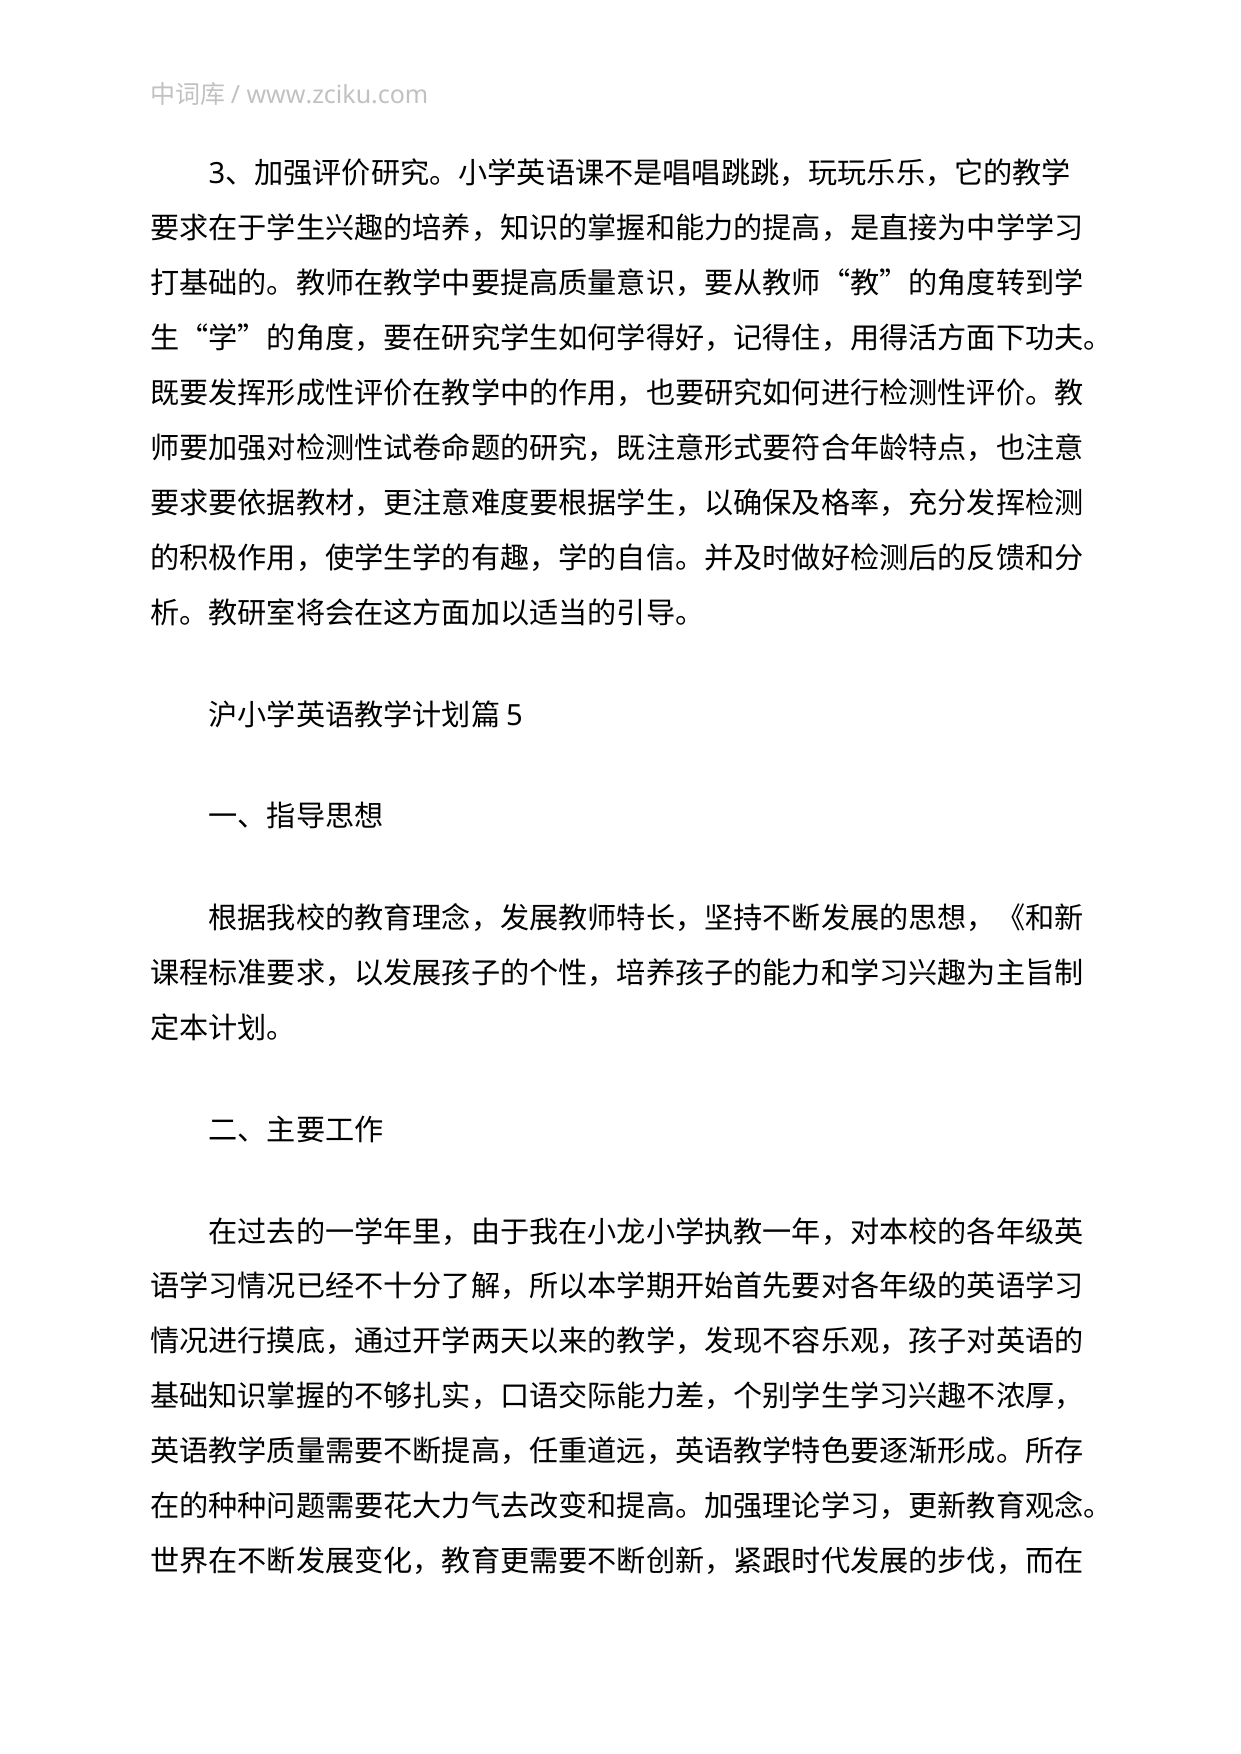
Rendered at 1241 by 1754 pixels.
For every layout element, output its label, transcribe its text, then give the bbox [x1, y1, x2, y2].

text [150, 1208, 1090, 1580]
text 3、加强评价研究。小学英语课不是唱唱跳跳，玩玩乐乐，它的教学要求在于学生兴趣的培养，知识的掌握和能力的提高，是直接为中学学习打基础的。教师在教学中要提高质量意识，要从教师“教”的角度转到学生“学”的角度，要在研究学生如何学得好，记得住，用得活方面下功夫。既要发挥形成性评价在教学中的作用，也要研究如何进行检测性评价。教师要加强对检测性试卷命题的研究，既注意形式要符合年龄特点，也注意要求要依据教材，更注意难度要根据学生，以确保及格率，充分发挥检测的积极作用，使学生学的有趣，学的自信。并及时做好检测后的反馈和分析。教研室将会在这方面加以适当的引导。 [150, 150, 1090, 632]
text 根据我校的教育理念，发展教师特长，坚持不断发展的思想，《和新课程标准要求，以发展孩子的个性，培养孩子的能力和学习兴趣为主旨制定本计划。 [150, 895, 1090, 1047]
text 一、指导思想 [150, 793, 1090, 835]
text 二、主要工作 [150, 1106, 1090, 1149]
text 沪小学英语教学计划篇5 [150, 691, 1090, 733]
